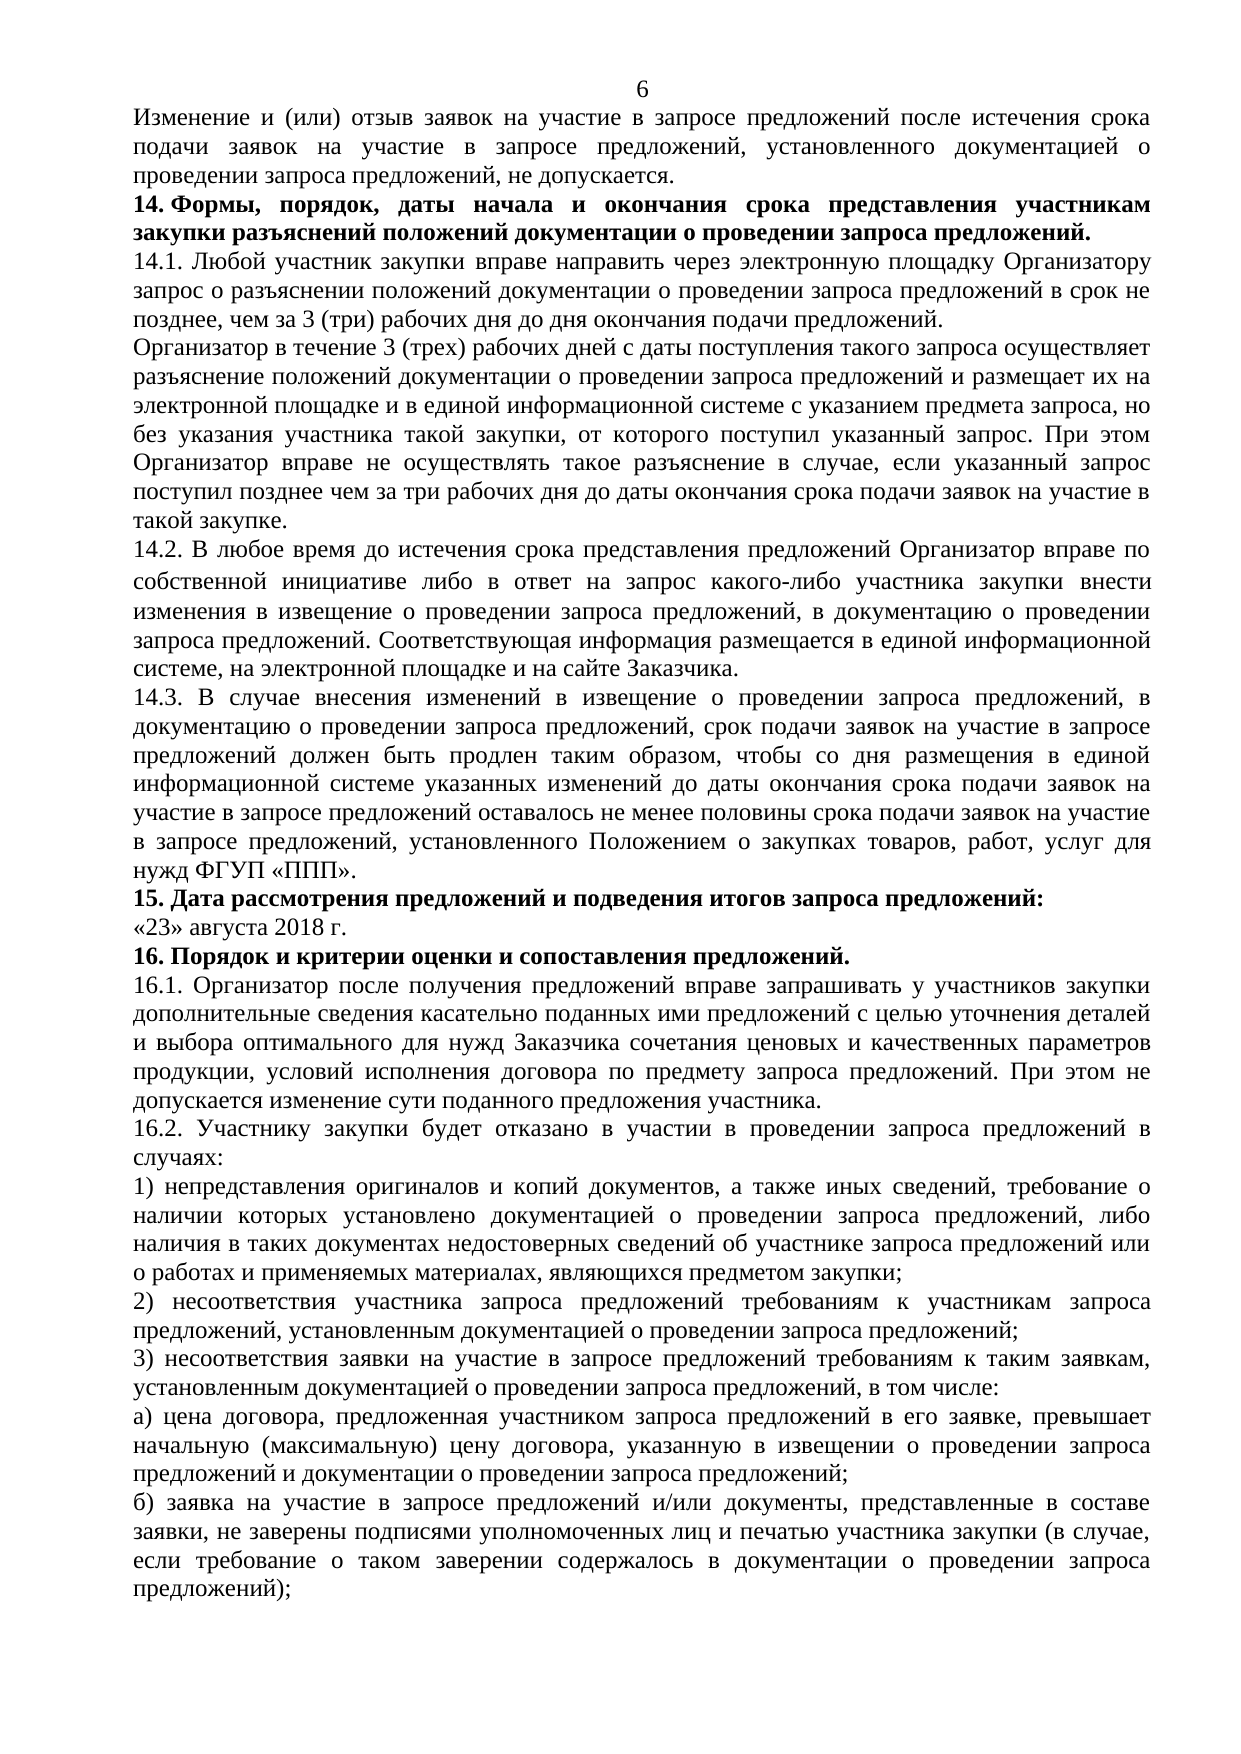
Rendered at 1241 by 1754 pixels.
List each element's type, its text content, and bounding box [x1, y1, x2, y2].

text 15. Дата рассмотрения предложений и подведения итогов запроса предложений: [133, 883, 1152, 912]
text а) цена договора, предложенная участником запроса предложений в его заявке, превышает начальную (максимальную) цену договора, указанную в извещении о проведении запроса предложений и документации о проведении запроса предложений; [133, 1401, 1152, 1487]
text 14.3. В случае внесения изменений в извещение о проведении запроса предложений, в документацию о проведении запроса предложений, срок подачи заявок на участие в запросе предложений должен быть продлен таким образом, чтобы со дня размещения в единой информационной системе указанных изменений до даты окончания срока подачи заявок на участие в запросе предложений оставалось не менее половины срока подачи заявок на участие в запросе предложений, установленного Положением о закупках товаров, работ, услуг для нужд ФГУП «ППП». [133, 682, 1152, 883]
text 16.1. Организатор после получения предложений вправе запрашивать у участников закупки дополнительные сведения касательно поданных ими предложений с целью уточнения деталей и выбора оптимального для нужд Заказчика сочетания ценовых и качественных параметров продукции, условий исполнения договора по предмету запроса предложений. При этом не допускается изменение сути поданного предложения участника. [133, 970, 1152, 1113]
text 16.2. Участнику закупки будет отказано в участии в проведении запроса предложений в случаях: [133, 1113, 1152, 1171]
text 16. Порядок и критерии оценки и сопоставления предложений. [133, 941, 1152, 970]
text Изменение и (или) отзыв заявок на участие в запросе предложений после истечения срока подачи заявок на участие в запросе предложений, установленного документацией о проведении запроса предложений, не допускается. [133, 102, 1152, 189]
text Организатор в течение 3 (трех) рабочих дней с даты поступления такого запроса осуществляет разъяснение положений документации о проведении запроса предложений и размещает их на электронной площадке и в единой информационной системе с указанием предмета запроса, но без указания участника такой закупки, от которого поступил указанный запрос. При этом Организатор вправе не осуществлять такое разъяснение в случае, если указанный запрос поступил позднее чем за три рабочих дня до даты окончания срока подачи заявок на участие в такой закупке. [133, 332, 1152, 534]
text 3) несоответствия заявки на участие в запросе предложений требованиям к таким заявкам, установленным документацией о проведении запроса предложений, в том числе: [133, 1343, 1152, 1401]
text 14.2. В любое время до истечения срока представления предложений Организатор вправе по собственной инициативе либо в ответ на запрос какого-либо участника закупки внести изменения в извещение о проведении запроса предложений, в документацию о проведении запроса предложений. Соответствующая информация размещается в единой информационной системе, на электронной площадке и на сайте Заказчика. [133, 534, 1152, 682]
text 14. Формы, порядок, даты начала и окончания срока представления участникам закупки разъяснений положений документации о проведении запроса предложений. [133, 189, 1152, 246]
text б) заявка на участие в запросе предложений и/или документы, представленные в составе заявки, не заверены подписями уполномоченных лиц и печатью участника закупки (в случае, если требование о таком заверении содержалось в документации о проведении запроса предложений); [133, 1487, 1152, 1602]
text 14.1. Любой участник закупки вправе направить через электронную площадку Организатору запрос о разъяснении положений документации о проведении запроса предложений в срок не позднее, чем за 3 (три) рабочих дня до дня окончания подачи предложений. [133, 246, 1152, 332]
text «23» августа 2018 г. [133, 912, 1152, 941]
text 1) непредставления оригиналов и копий документов, а также иных сведений, требование о наличии которых установлено документацией о проведении запроса предложений, либо наличия в таких документах недостоверных сведений об участнике запроса предложений или о работах и применяемых материалах, являющихся предметом закупки; [133, 1171, 1152, 1286]
text 2) несоответствия участника запроса предложений требованиям к участникам запроса предложений, установленным документацией о проведении запроса предложений; [133, 1286, 1152, 1343]
